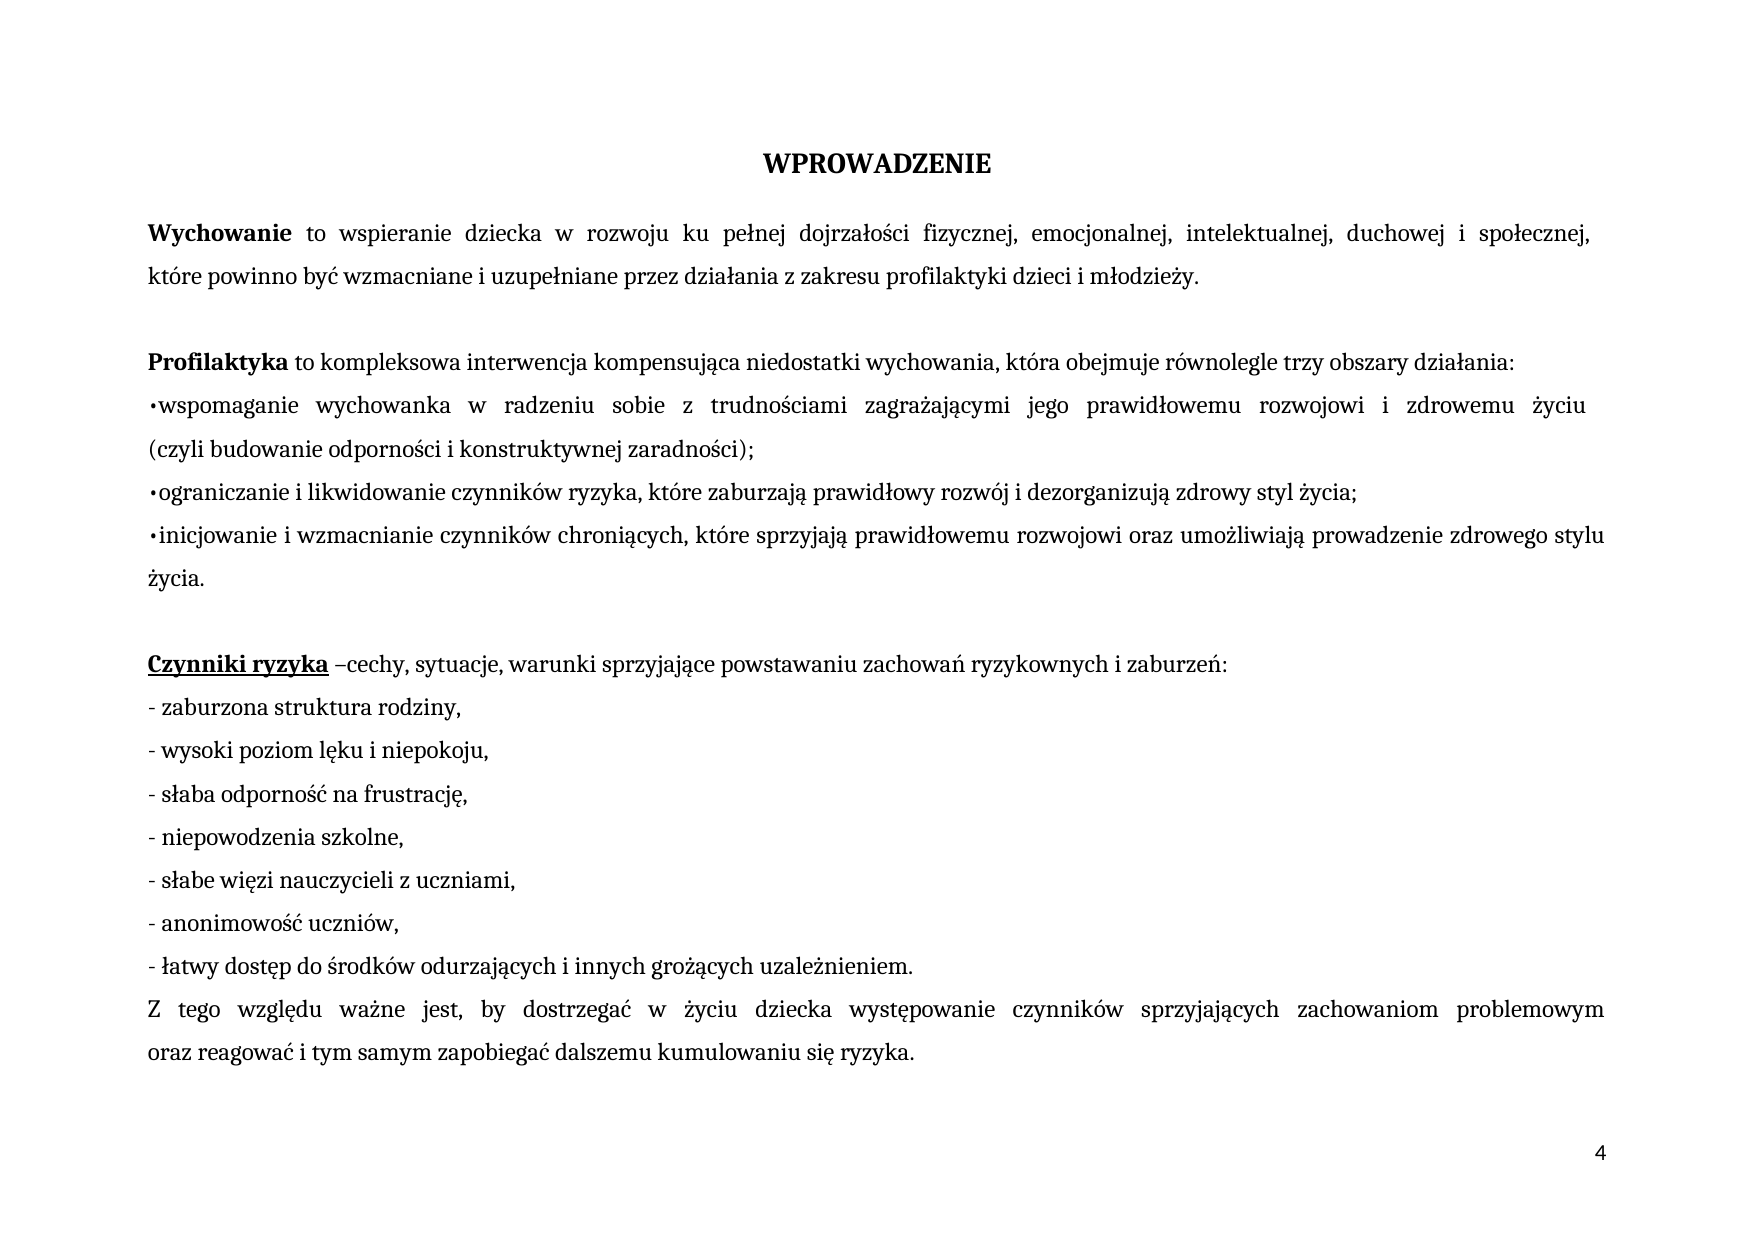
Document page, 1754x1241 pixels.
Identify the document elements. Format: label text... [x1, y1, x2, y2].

text Czynniki ryzyka –cechy, sytuacje, warunki sprzyjające powstawaniu zachowań ryzykownych i zaburzeń: [148, 650, 1606, 679]
text - wysoki poziom lęku i niepokoju, [148, 736, 1606, 765]
text WPROWADZENIE [148, 148, 1606, 181]
text Z tego względu ważne jest, by dostrzegać w życiu dziecka występowanie czynników sprzyjających zachowaniom problemowym oraz reagować i tym samym zapobiegać dalszemu kumulowaniu się ryzyka. [148, 995, 1606, 1067]
text - zaburzona struktura rodziny, [148, 693, 1606, 722]
text •ograniczanie i likwidowanie czynników ryzyka, które zaburzają prawidłowy rozwój i dezorganizują zdrowy styl życia; [148, 478, 1606, 506]
text •inicjowanie i wzmacnianie czynników chroniących, które sprzyjają prawidłowemu rozwojowi oraz umożliwiają prowadzenie zdrowego stylu życia. [148, 521, 1606, 593]
text •wspomaganie wychowanka w radzeniu sobie z trudnościami zagrażającymi jego prawidłowemu rozwojowi i zdrowemu życiu (czyli budowanie odporności i konstruktywnej zaradności); [148, 391, 1606, 463]
text - niepowodzenia szkolne, [148, 823, 1606, 851]
text Profilaktyka to kompleksowa interwencja kompensująca niedostatki wychowania, która obejmuje równolegle trzy obszary działania: [148, 348, 1606, 377]
text - anonimowość uczniów, [148, 909, 1606, 938]
text - słabe więzi nauczycieli z uczniami, [148, 866, 1606, 894]
text - łatwy dostęp do środków odurzających i innych grożących uzależnieniem. [148, 952, 1606, 981]
text Wychowanie to wspieranie dziecka w rozwoju ku pełnej dojrzałości fizycznej, emocjonalnej, intelektualnej, duchowej i społecznej, które powinno być wzmacniane i uzupełniane przez działania z zakresu profilaktyki dzieci i młodzieży. [148, 219, 1606, 291]
text - słaba odporność na frustrację, [148, 779, 1606, 808]
